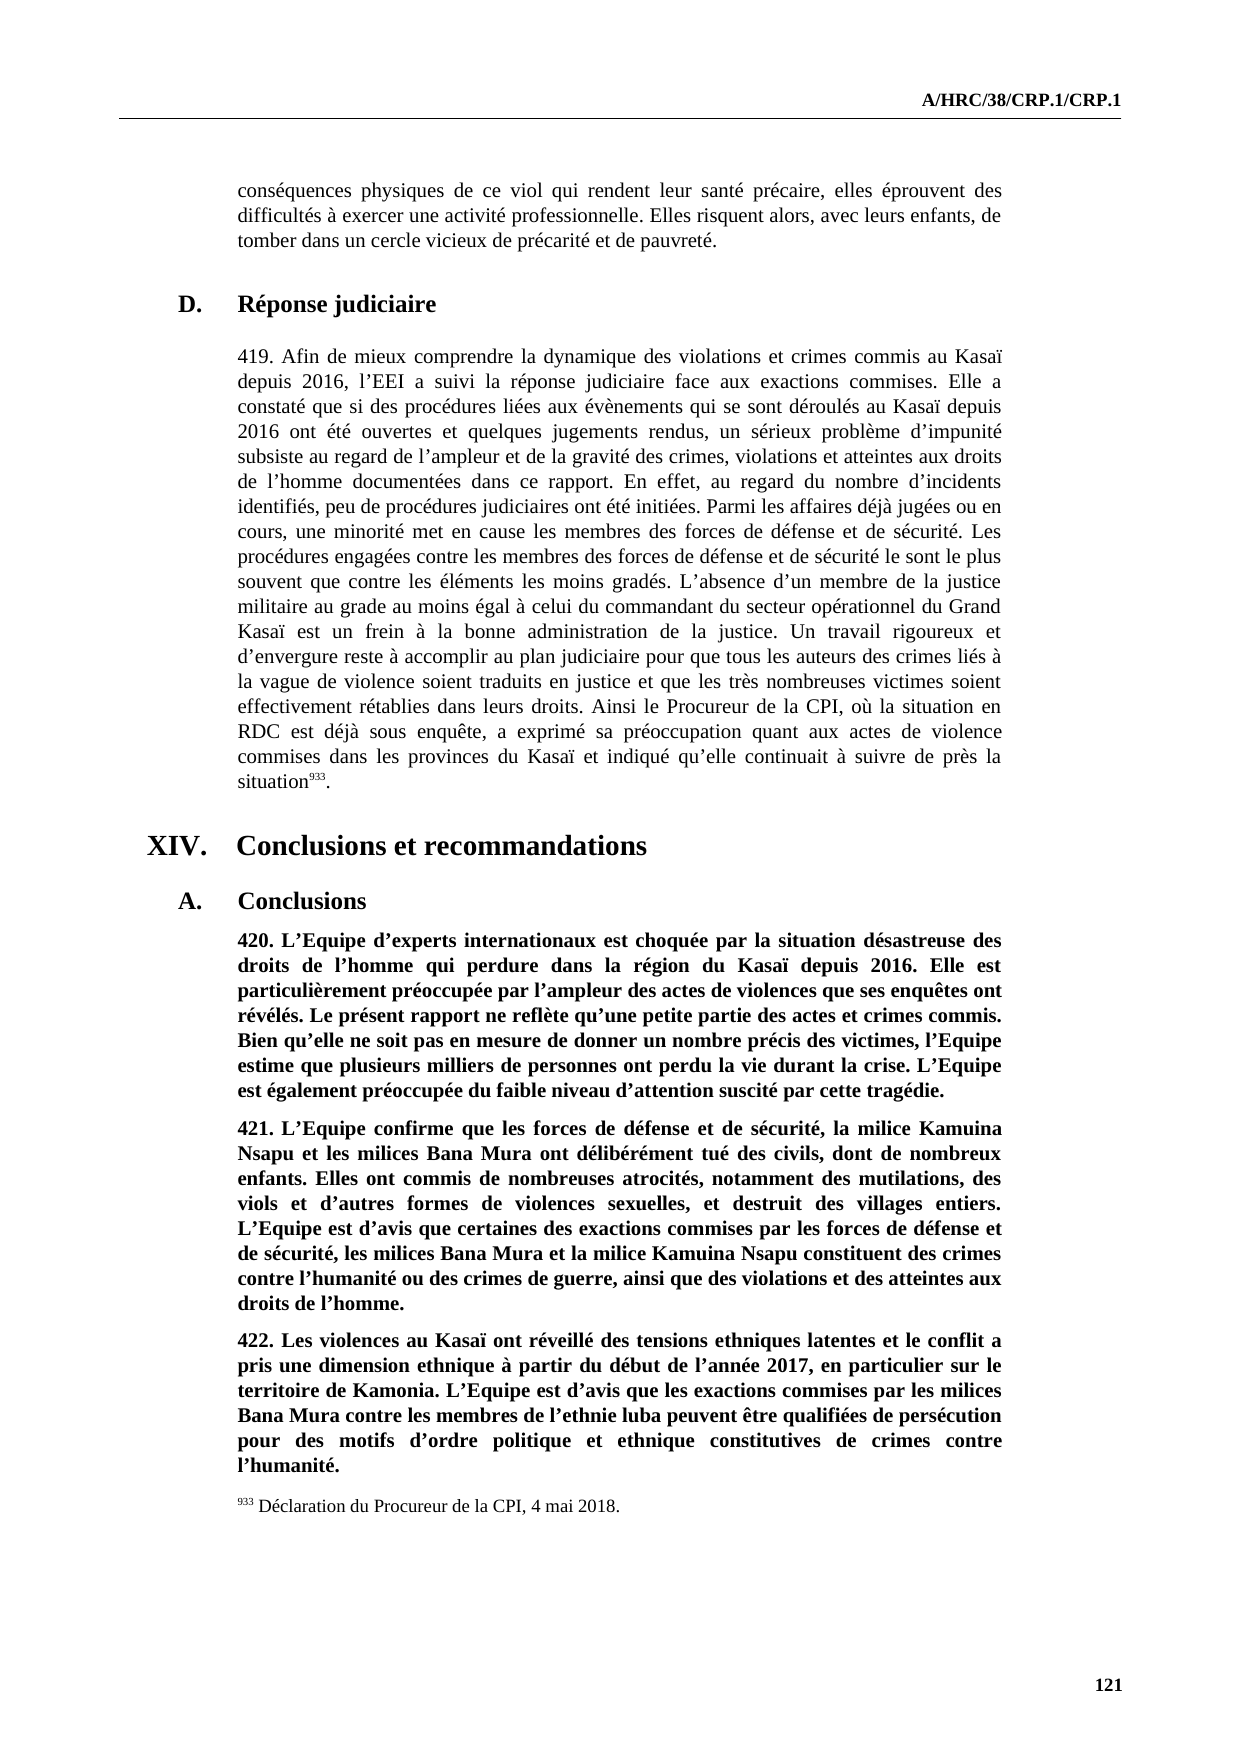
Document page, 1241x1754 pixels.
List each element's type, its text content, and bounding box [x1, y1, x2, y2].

subtitle Réponse judiciaire [178, 290, 1003, 318]
subtitle Conclusions [178, 887, 1003, 915]
text Les violences au Kasaï ont réveillé des tensions ethniques latentes et le conflit a pris une dimension ethnique à partir du début de l’année 2017, en particulier sur le territoire de Kamonia. L’Equipe est d’avis que les exactions commises par les milices Bana Mura contre les membres de l’ethnie luba peuvent être qualifiées de persécution pour des motifs d’ordre politique et ethnique constitutives de crimes contre l’humanité. [237, 1327, 1003, 1477]
text L’Equipe confirme que les forces de défense et de sécurité, la milice Kamuina Nsapu et les milices Bana Mura ont délibérément tué des civils, dont de nombreux enfants. Elles ont commis de nombreuses atrocités, notamment des mutilations, des viols et d’autres formes de violences sexuelles, et destruit des villages entiers. L’Equipe est d’avis que certaines des exactions commises par les forces de défense et de sécurité, les milices Bana Mura et la milice Kamuina Nsapu constituent des crimes contre l’humanité ou des crimes de guerre, ainsi que des violations et des atteintes aux droits de l’homme. [237, 1115, 1003, 1315]
text L’Equipe d’experts internationaux est choquée par la situation désastreuse des droits de l’homme qui perdure dans la région du Kasaï depuis 2016. Elle est particulièrement préoccupée par l’ampleur des actes de violences que ses enquêtes ont révélés. Le présent rapport ne reflète qu’une petite partie des actes et crimes commis. Bien qu’elle ne soit pas en mesure de donner un nombre précis des victimes, l’Equipe estime que plusieurs milliers de personnes ont perdu la vie durant la crise. L’Equipe est également préoccupée du faible niveau d’attention suscité par cette tragédie. [237, 927, 1003, 1102]
subtitle Conclusions et recommandations [207, 830, 1003, 862]
text Afin de mieux comprendre la dynamique des violations et crimes commis au Kasaï depuis 2016, l’EEI a suivi la réponse judiciaire face aux exactions commises. Elle a constaté que si des procédures liées aux évènements qui se sont déroulés au Kasaï depuis 2016 ont été ouvertes et quelques jugements rendus, un sérieux problème d’impunité subsiste au regard de l’ampleur et de la gravité des crimes, violations et atteintes aux droits de l’homme documentées dans ce rapport. En effet, au regard du nombre d’incidents identifiés, peu de procédures judiciaires ont été initiées. Parmi les affaires déjà jugées ou en cours, une minorité met en cause les membres des forces de défense et de sécurité. Les procédures engagées contre les membres des forces de défense et de sécurité le sont le plus souvent que contre les éléments les moins gradés. L’absence d’un membre de la justice militaire au grade au moins égal à celui du commandant du secteur opérationnel du Grand Kasaï est un frein à la bonne administration de la justice. Un travail rigoureux et d’envergure reste à accomplir au plan judiciaire pour que tous les auteurs des crimes liés à la vague de violence soient traduits en justice et que les très nombreuses victimes soient effectivement rétablies dans leurs droits. Ainsi le Procureur de la CPI, où la situation en RDC est déjà sous enquête, a exprimé sa préoccupation quant aux actes de violence commises dans les provinces du Kasaï et indiqué qu’elle continuait à suivre de près la situation. [237, 343, 1003, 793]
text S’il existe notamment dans d’autres régions de la RDC un ensemble de structures médicales, psycho-sociales et juridiques ainsi que des programmes d’assistance socio-économique pour les survivants de violences sexuelles, il existe encore peu de structures et de programmes de ce type au Kasaï pour répondre aux besoins. Certaines femmes chassées de leur parcelle par leur mari ou leur belle-famille suite à leur viol, dorment dans des églises et vivent d’expédients ce qui accroit leur vulnérabilité ; souffrant souvent de conséquences physiques de ce viol qui rendent leur santé précaire, elles éprouvent des difficultés à exercer une activité professionnelle. Elles risquent alors, avec leurs enfants, de tomber dans un cercle vicieux de précarité et de pauvreté. [237, 177, 1003, 252]
